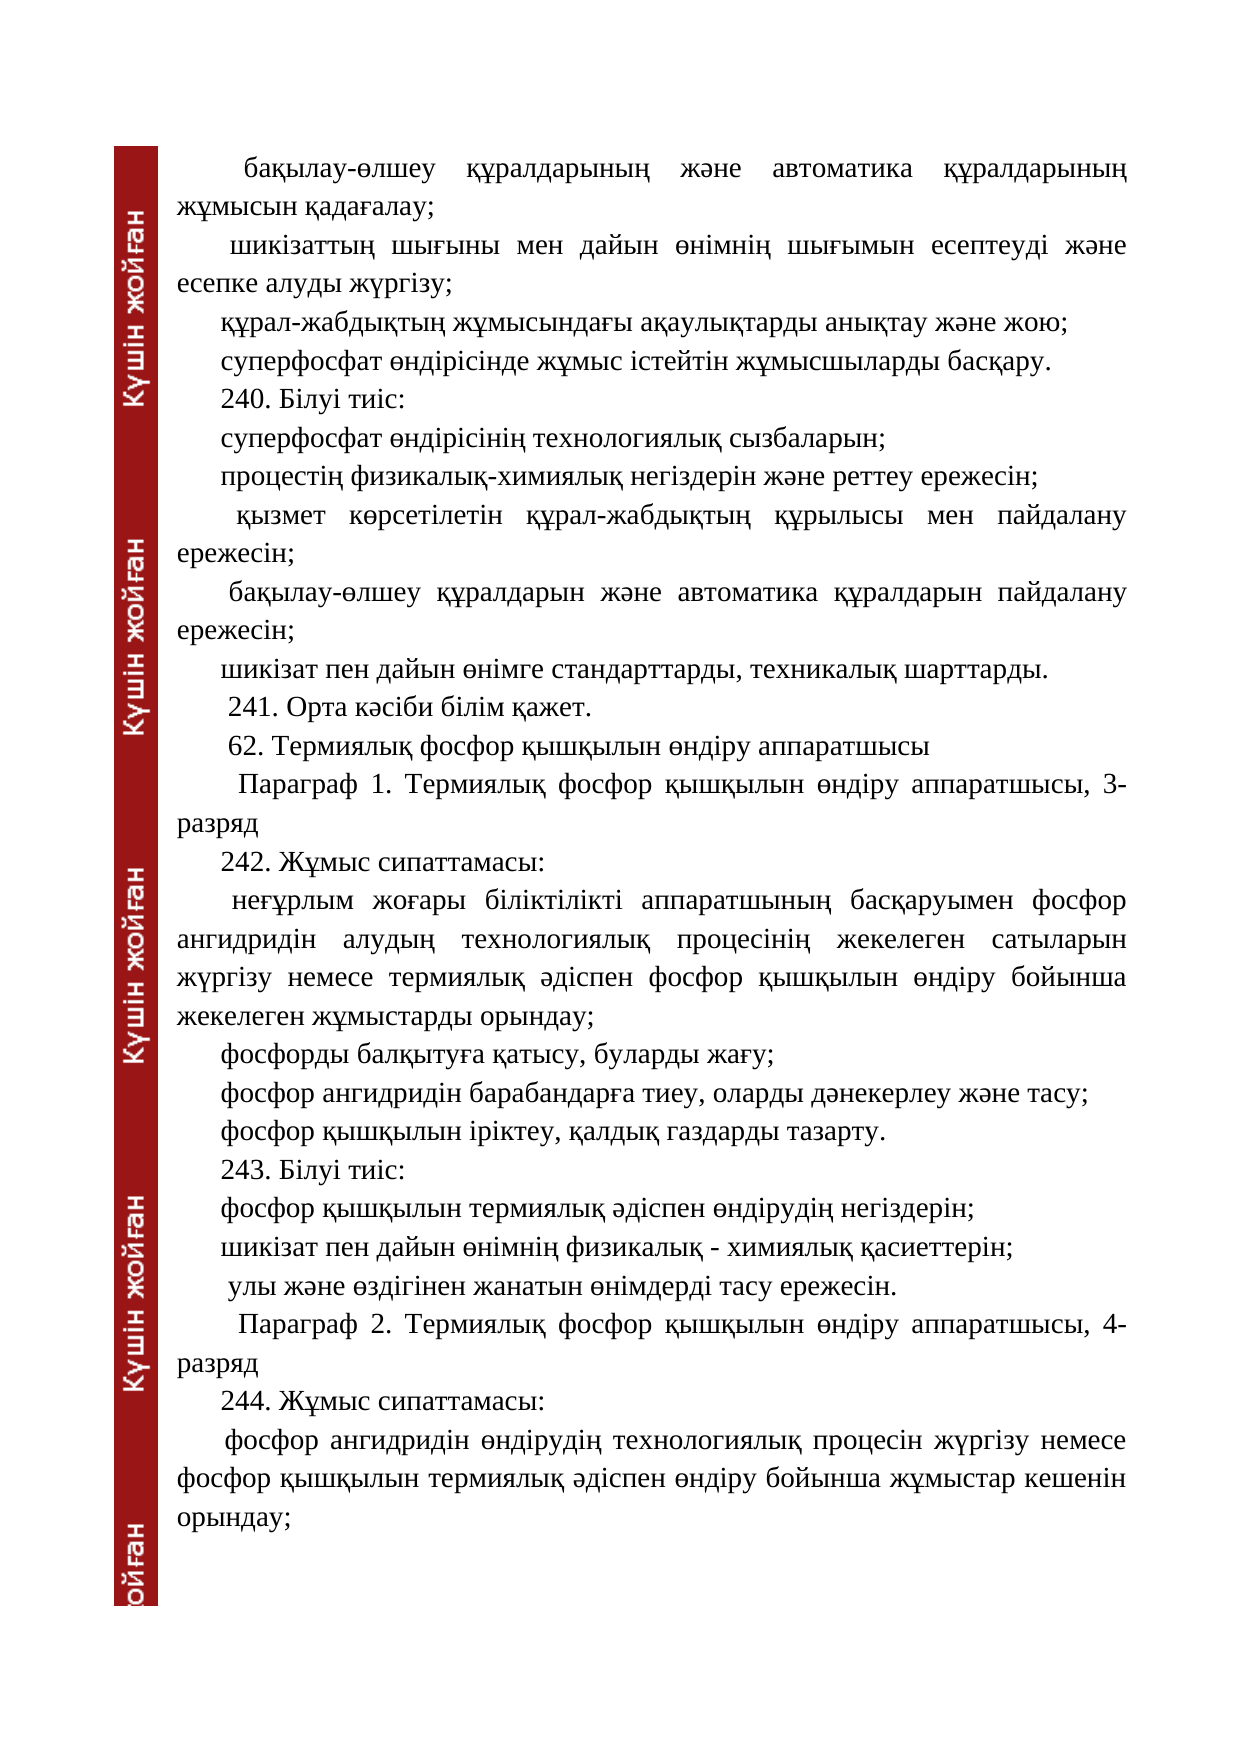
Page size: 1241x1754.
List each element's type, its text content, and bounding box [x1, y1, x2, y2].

picture [114, 1301, 158, 1306]
text шикізаттың шығыны мен дайын өнімнің шығымын есептеуді және есепке алуды жүргізу; [112, 227, 1128, 299]
picture [114, 762, 158, 767]
text 242. Жұмыс сипаттамасы: [112, 844, 1128, 877]
picture [114, 376, 158, 381]
text бақылау-өлшеу құралдарының және автоматика құралдарының жұмысын қадағалау; [112, 150, 1128, 222]
picture [114, 1108, 158, 1113]
text 62. Термиялық фосфор қышқылын өндіру аппаратшысы [112, 728, 1128, 762]
picture [114, 723, 158, 728]
text 241. Орта кәсіби білім қажет. [112, 689, 1128, 723]
text суперфосфат өндірісінде жұмыс істейтін жұмысшыларды басқару. [112, 343, 1128, 376]
text фосфор қышқылын іріктеу, қалдық газдарды тазарту. [112, 1113, 1128, 1147]
picture [114, 338, 158, 343]
text улы және өздігінен жанатын өнімдерді тасу ережесін. [112, 1268, 1128, 1301]
text 244. Жұмыс сипаттамасы: [112, 1383, 1128, 1417]
picture [114, 299, 158, 304]
picture [114, 1031, 158, 1036]
picture [114, 1417, 158, 1422]
picture [114, 646, 158, 651]
picture [114, 1186, 158, 1191]
picture [114, 222, 158, 227]
text Параграф 1. Термиялық фосфор қышқылын өндіру аппаратшысы, 3-разряд [112, 767, 1128, 839]
text процестің физикалық-химиялық негіздерін және реттеу ережесін; [112, 458, 1128, 492]
picture [114, 877, 158, 882]
text фосфор ангидридін өндірудің технологиялық процесін жүргізу немесе фосфор қышқылын термиялық әдіспен өндіру бойынша жұмыстар кешенін орындау; [112, 1422, 1128, 1532]
text шикізат пен дайын өнімнің физикалық - химиялық қасиеттерін; [112, 1229, 1128, 1263]
text қызмет көрсетілетін құрал-жабдықтың құрылысы мен пайдалану ережесін; [112, 497, 1128, 569]
text 243. Білуі тиіс: [112, 1152, 1128, 1186]
text құрал-жабдықтың жұмысындағы ақаулықтарды анықтау және жою; [112, 304, 1128, 338]
picture [114, 1532, 158, 1606]
text неғұрлым жоғары біліктілікті аппаратшының басқаруымен фосфор ангидридін алудың технологиялық процесінің жекелеген сатыларын жүргізу немесе термиялық әдіспен фосфор қышқылын өндіру бойынша жекелеген жұмыстарды орындау; [112, 882, 1128, 1031]
text Параграф 2. Термиялық фосфор қышқылын өндіру аппаратшысы, 4-разряд [112, 1306, 1128, 1378]
picture [114, 1263, 158, 1268]
text бақылау-өлшеу құралдарын және автоматика құралдарын пайдалану ережесін; [112, 574, 1128, 646]
picture [114, 1070, 158, 1075]
picture [114, 1224, 158, 1229]
picture [114, 415, 158, 420]
text фосфор ангидридін барабандарға тиеу, оларды дәнекерлеу және тасу; [112, 1075, 1128, 1108]
text 240. Білуі тиіс: [112, 381, 1128, 415]
picture [114, 684, 158, 689]
picture [114, 1378, 158, 1383]
picture [114, 1147, 158, 1152]
picture [114, 453, 158, 458]
picture [114, 146, 158, 150]
picture [114, 492, 158, 497]
text суперфосфат өндірісінің технологиялық сызбаларын; [112, 420, 1128, 453]
text фосфорды балқытуға қатысу, буларды жағу; [112, 1036, 1128, 1070]
picture [114, 839, 158, 844]
text фосфор қышқылын термиялық әдіспен өндірудің негіздерін; [112, 1191, 1128, 1224]
text шикізат пен дайын өнімге стандарттарды, техникалық шарттарды. [112, 651, 1128, 684]
picture [114, 569, 158, 574]
